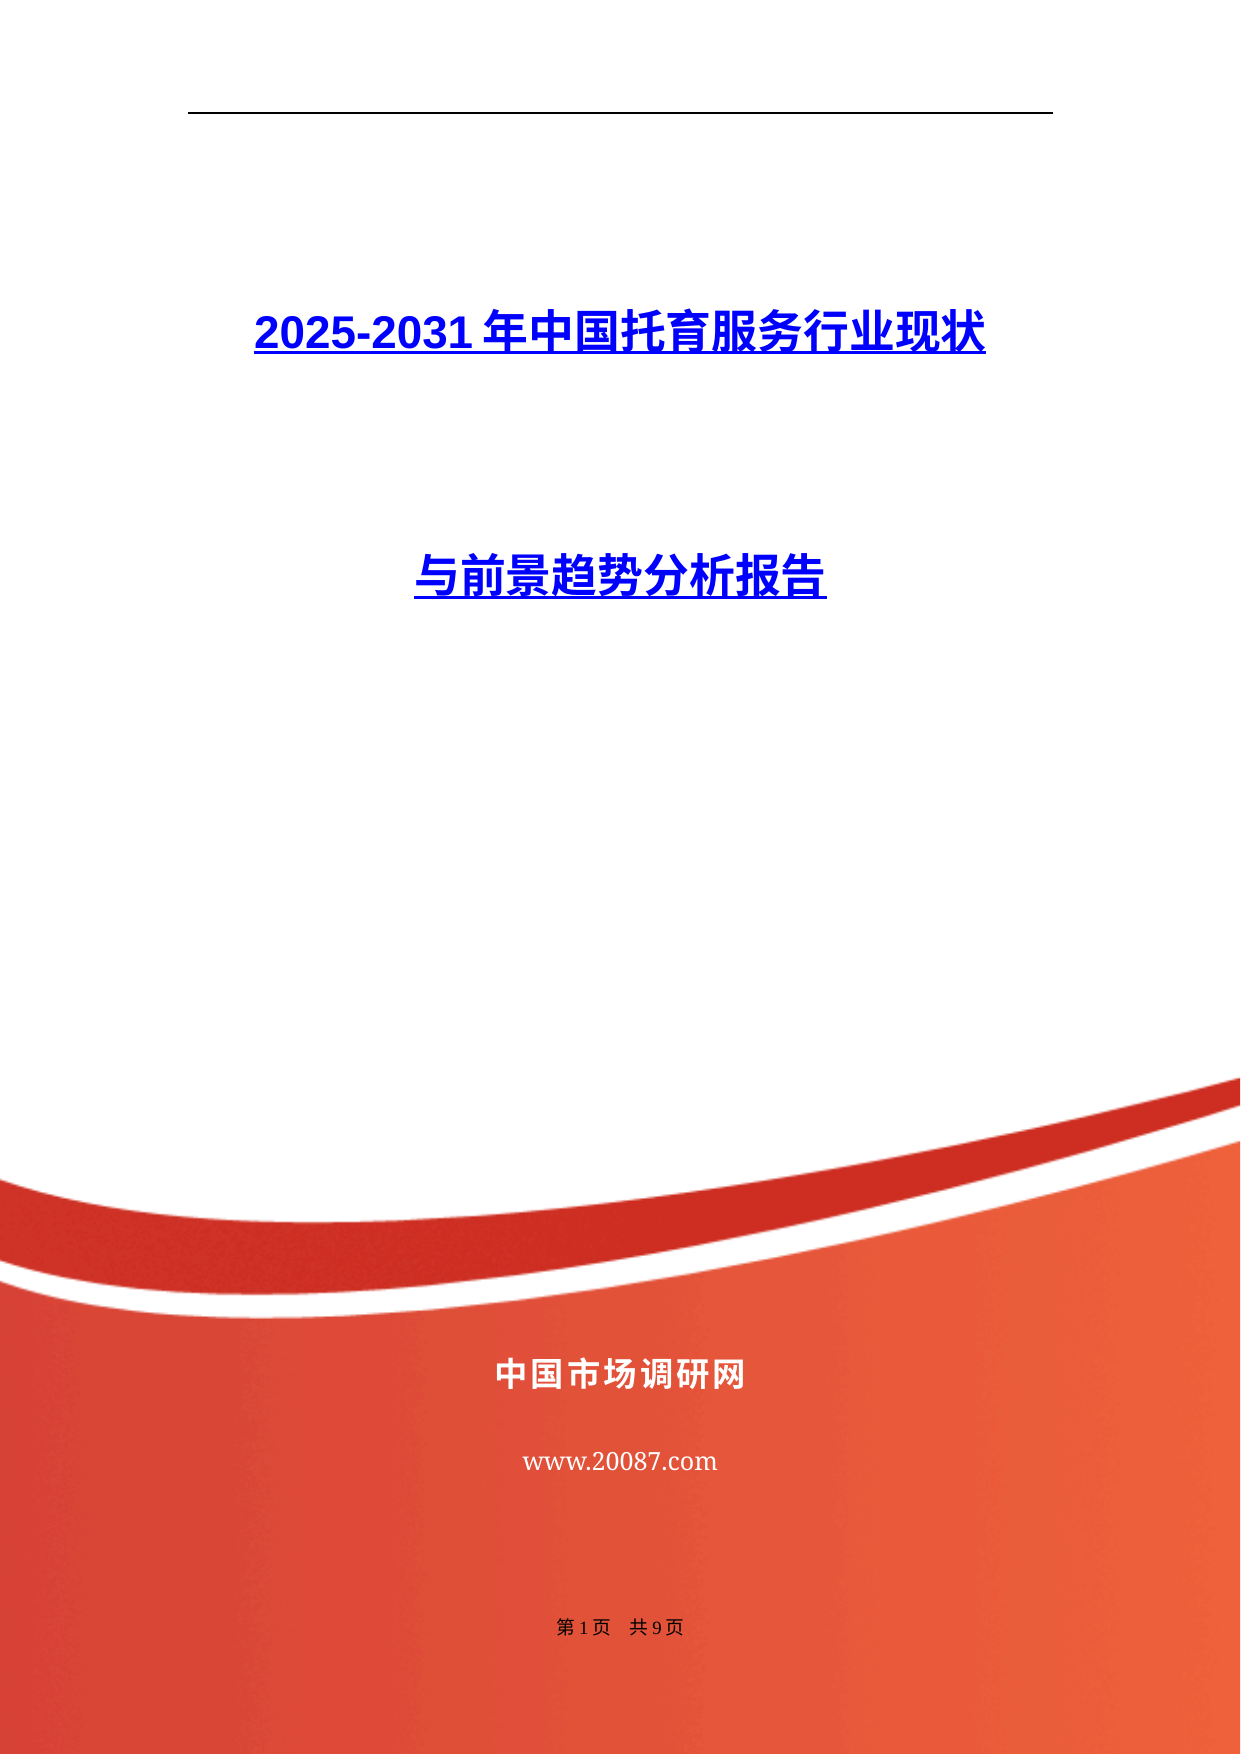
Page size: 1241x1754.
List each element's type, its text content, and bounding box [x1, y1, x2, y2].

text www.20087.com [187, 1428, 1053, 1493]
subtitle 中国市场调研网 [187, 1339, 1053, 1404]
picture [0, 1006, 1241, 1754]
table_header 2025-2031年中国托育服务行业现状与前景趋势分析报告 [188, 207, 1053, 773]
